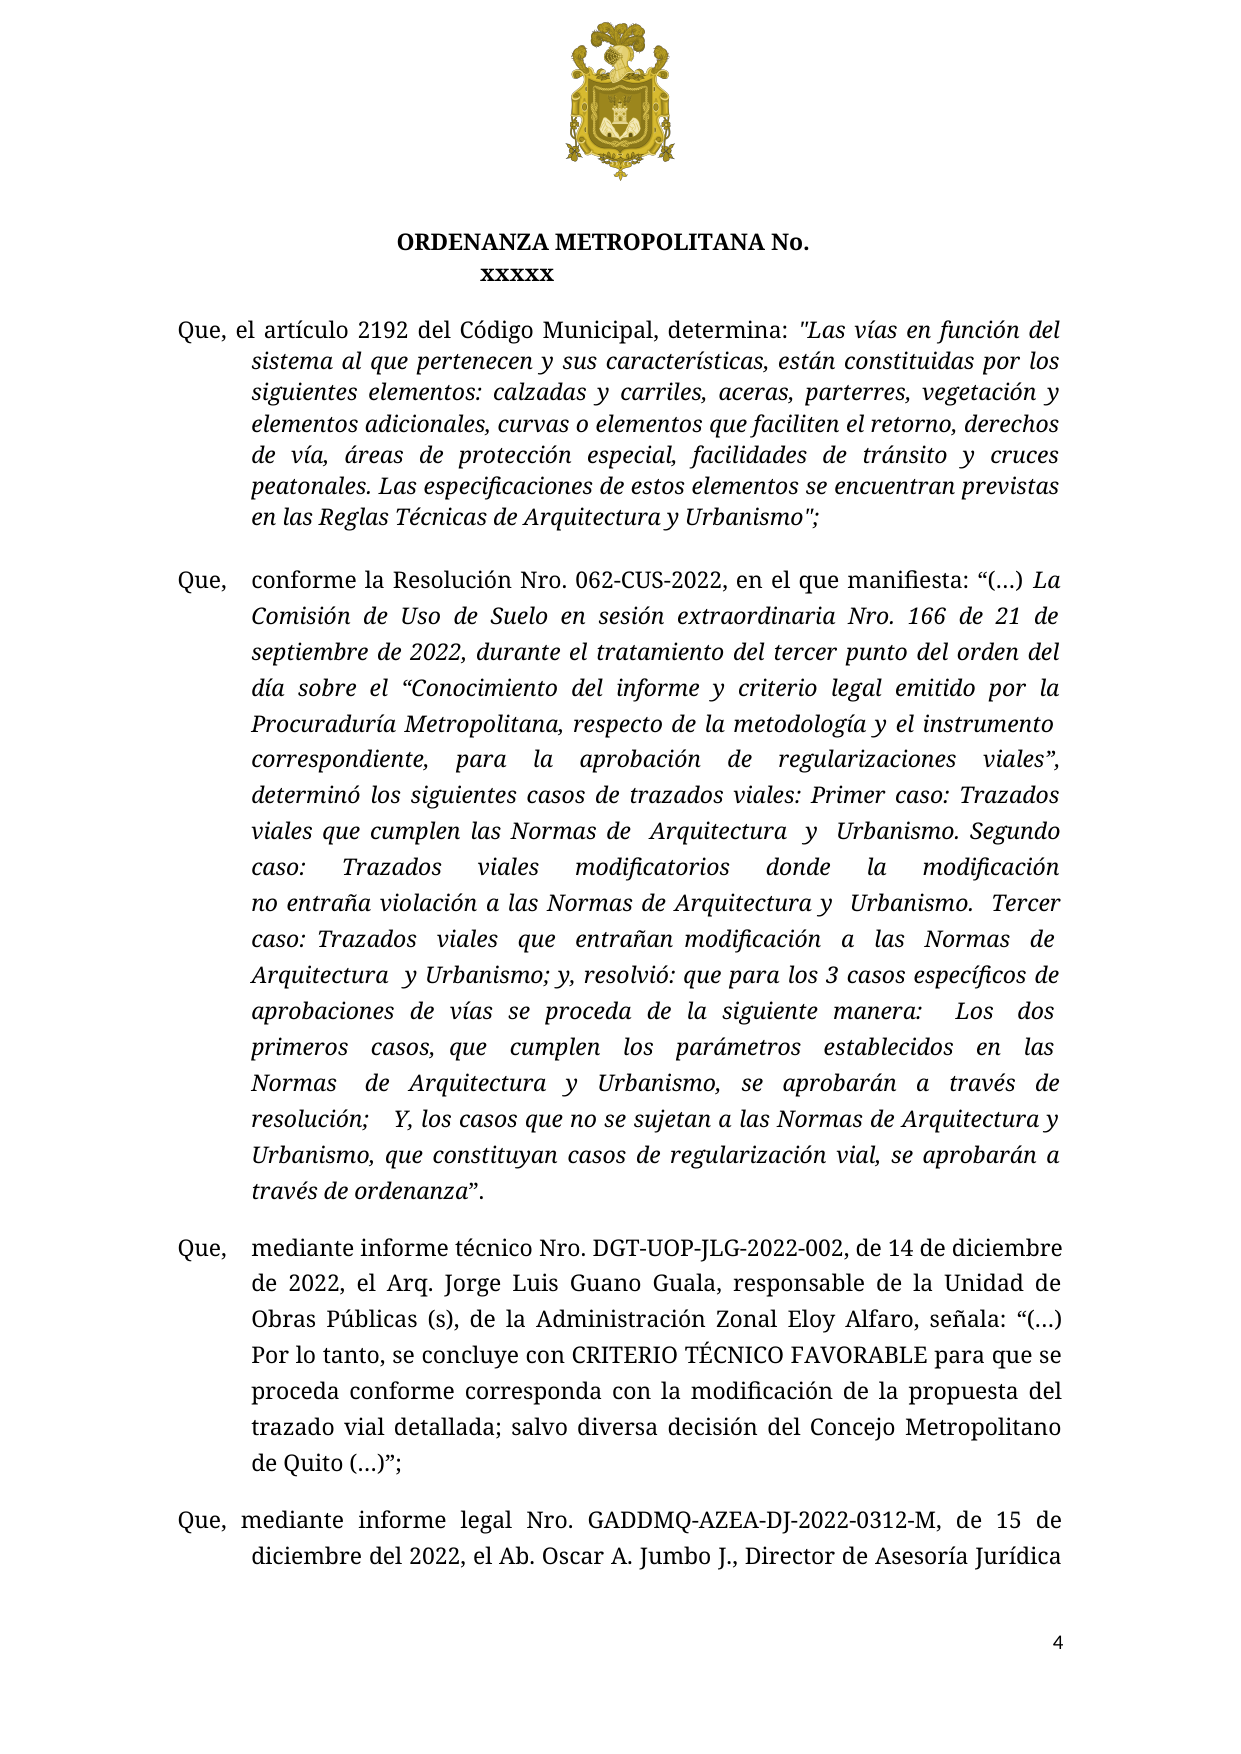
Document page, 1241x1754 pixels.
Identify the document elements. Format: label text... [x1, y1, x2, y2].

picture [564, 20, 676, 183]
text Que, mediante informe técnico Nro. DGT-UOP-JLG-2022-002, de 14 de diciembre de 2022, el Arq. Jorge Luis Guano Guala, responsable de la Unidad de Obras Públicas (s), de la Administración Zonal Eloy Alfaro, señala: “(…) Por lo tanto, se concluye con CRITERIO TÉCNICO FAVORABLE para que se proceda conforme corresponda con la modificación de la propuesta del trazado vial detallada; salvo diversa decisión del Concejo Metropolitano de Quito (…)”; [177, 1231, 1063, 1478]
text Que, conforme la Resolución Nro. 062-CUS-2022, en el que manifiesta: “(…) La Comisión de Uso de Suelo en sesión extraordinaria Nro. 166 de 21 de septiembre de 2022, durante el tratamiento del tercer punto del orden del día sobre el “Conocimiento del informe y criterio legal emitido por la Procuraduría Metropolitana, respecto de la metodología y el instrumento correspondiente, para la aprobación de regularizaciones viales”, determinó los siguientes casos de trazados viales: Primer caso: Trazados viales que cumplen las Normas de Arquitectura y Urbanismo. Segundo caso: Trazados viales modificatorios donde la modificación no entraña violación a las Normas de Arquitectura y Urbanismo. Tercer caso: Trazados viales que entrañan modificación a las Normas de Arquitectura y Urbanismo; y, resolvió: que para los 3 casos específicos de aprobaciones de vías se proceda de la siguiente manera: Los dos primeros casos, que cumplen los parámetros establecidos en las Normas de Arquitectura y Urbanismo, se aprobarán a través de resolución; Y, los casos que no se sujetan a las Normas de Arquitectura y Urbanismo, que constituyan casos de regularización vial, se aprobarán a través de ordenanza”. [177, 564, 1063, 1206]
text Que, el artículo 2192 del Código Municipal, determina: "Las vías en función del sistema al que pertenecen y sus características, están constituidas por los siguientes elementos: calzadas y carriles, aceras, parterres, vegetación y elementos adicionales, curvas o elementos que faciliten el retorno, derechos de vía, áreas de protección especial, facilidades de tránsito y cruces peatonales. Las especificaciones de estos elementos se encuentran previstas en las Reglas Técnicas de Arquitectura y Urbanismo"; [177, 314, 1063, 532]
